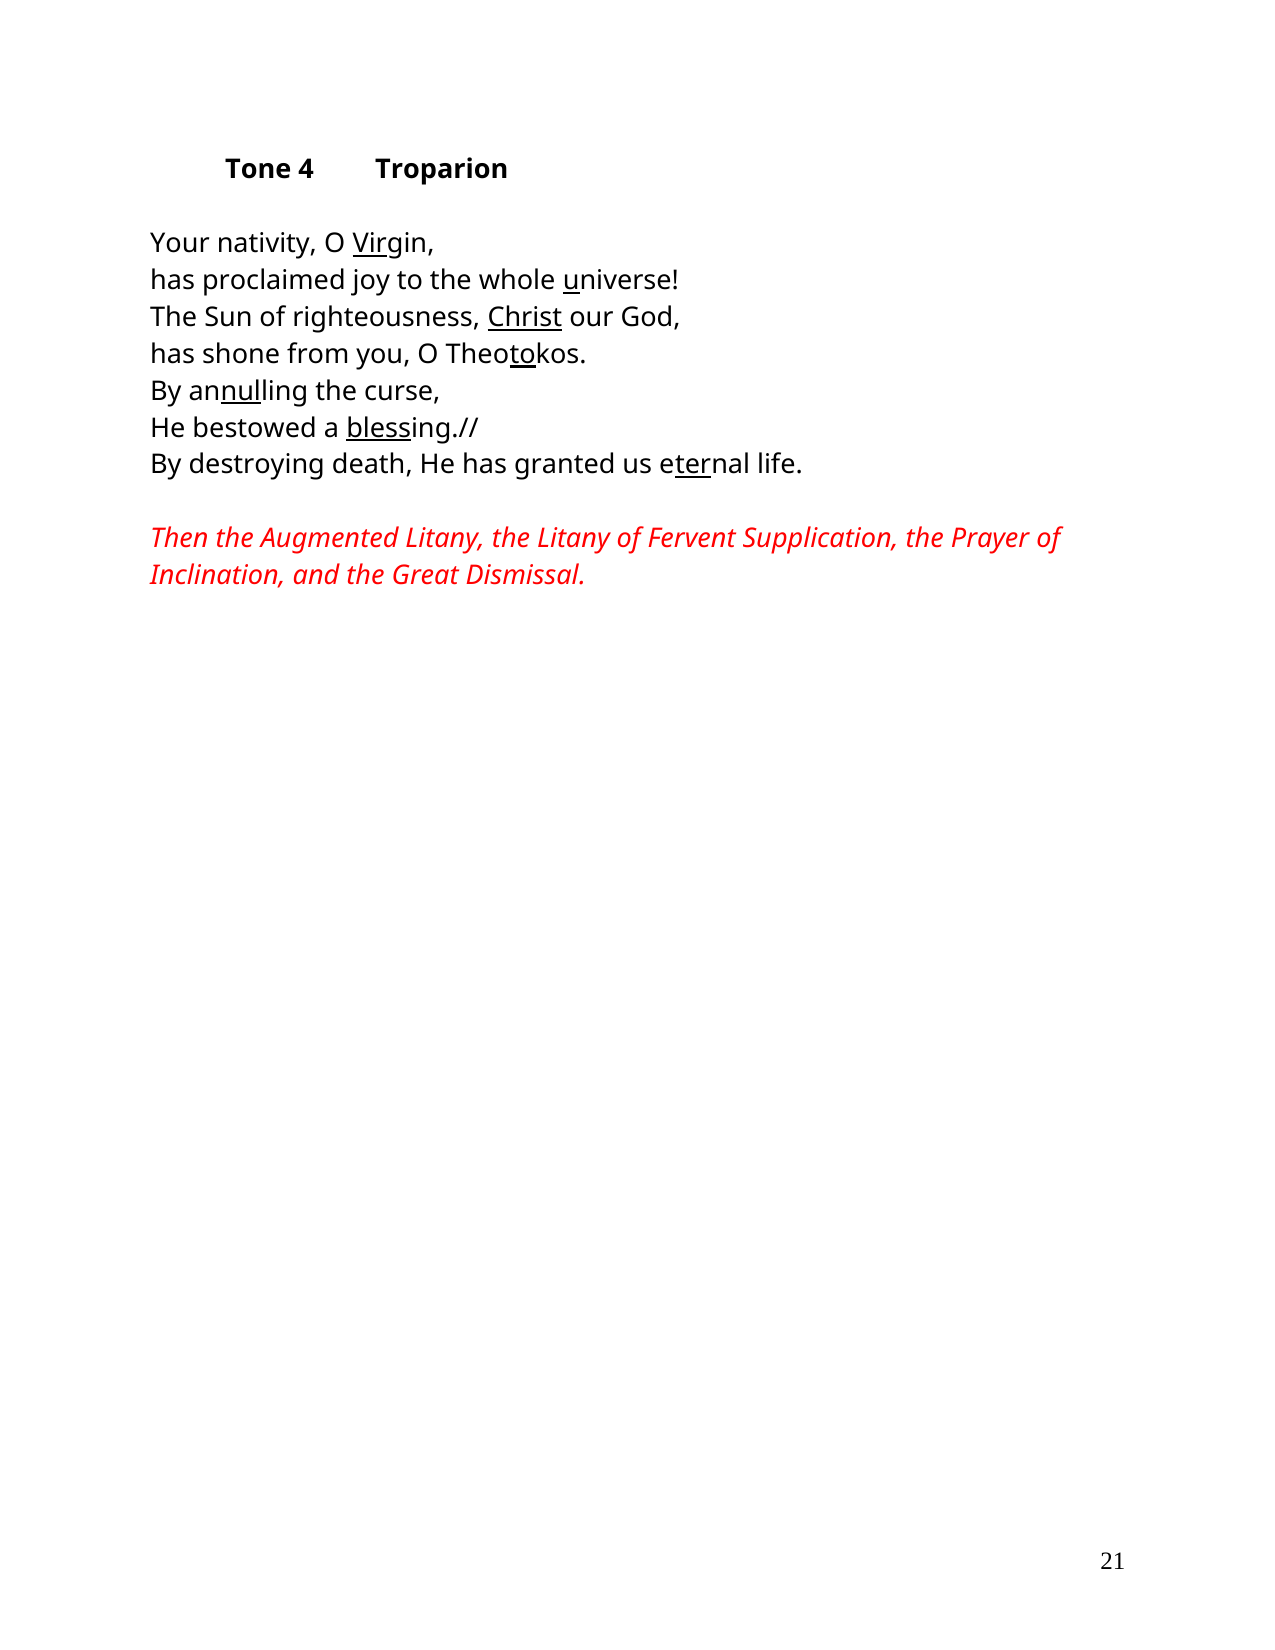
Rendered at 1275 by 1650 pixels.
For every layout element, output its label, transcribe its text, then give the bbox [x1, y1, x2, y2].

text Your nativity, O Virgin, [150, 224, 1125, 261]
text has proclaimed joy to the whole universe! [150, 261, 1125, 297]
text has shone from you, O Theotokos. [150, 334, 1125, 371]
text Tone 4 Troparion [150, 150, 1125, 187]
text He bestowed a blessing.// [150, 408, 1125, 445]
text Then the Augmented Litany, the Litany of Fervent Supplication, the Prayer of Inclination, and the Great Dismissal. [150, 519, 1125, 592]
text By annulling the curse, [150, 371, 1125, 408]
text By destroying death, He has granted us eternal life. [150, 445, 1125, 482]
text The Sun of righteousness, Christ our God, [150, 297, 1125, 334]
